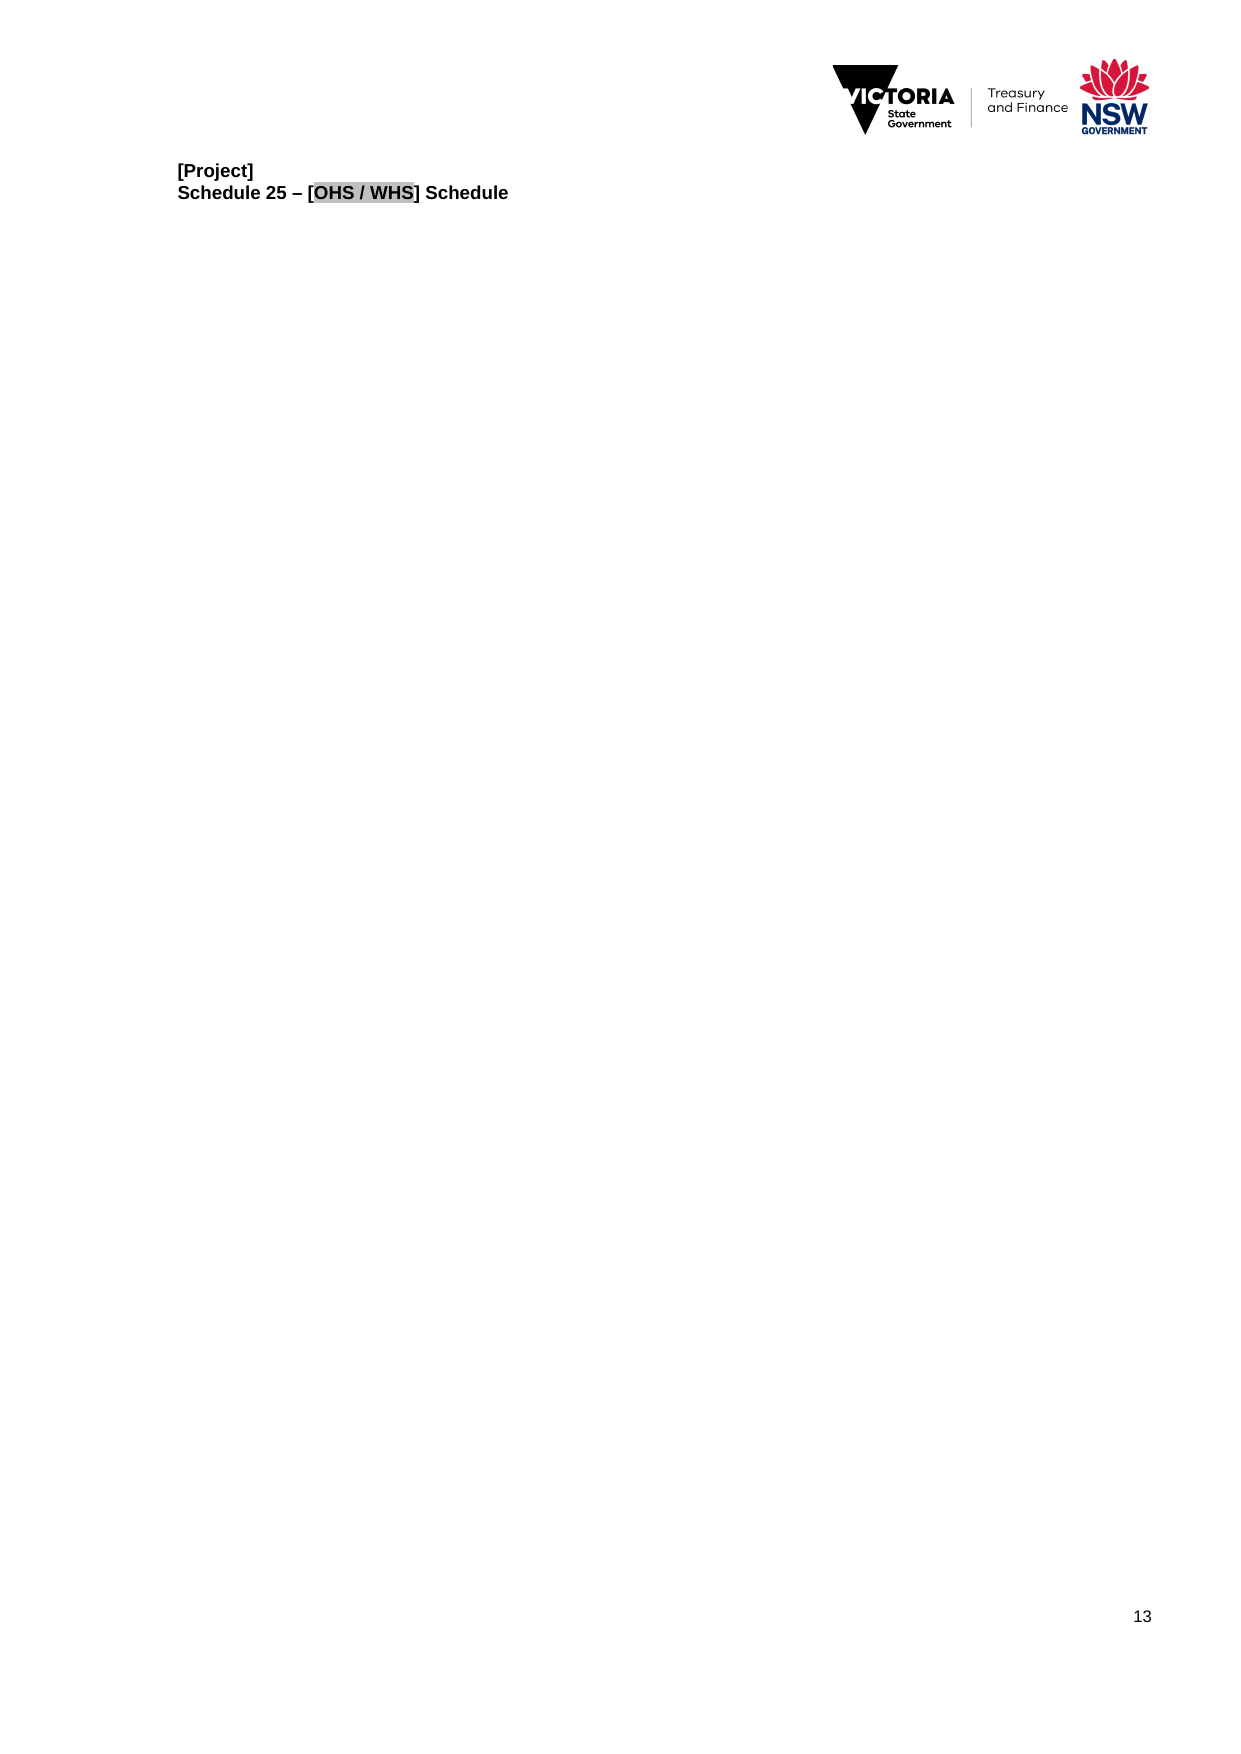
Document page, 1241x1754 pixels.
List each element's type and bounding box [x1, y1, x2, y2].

picture [1079, 59, 1150, 135]
picture [832, 65, 1068, 135]
